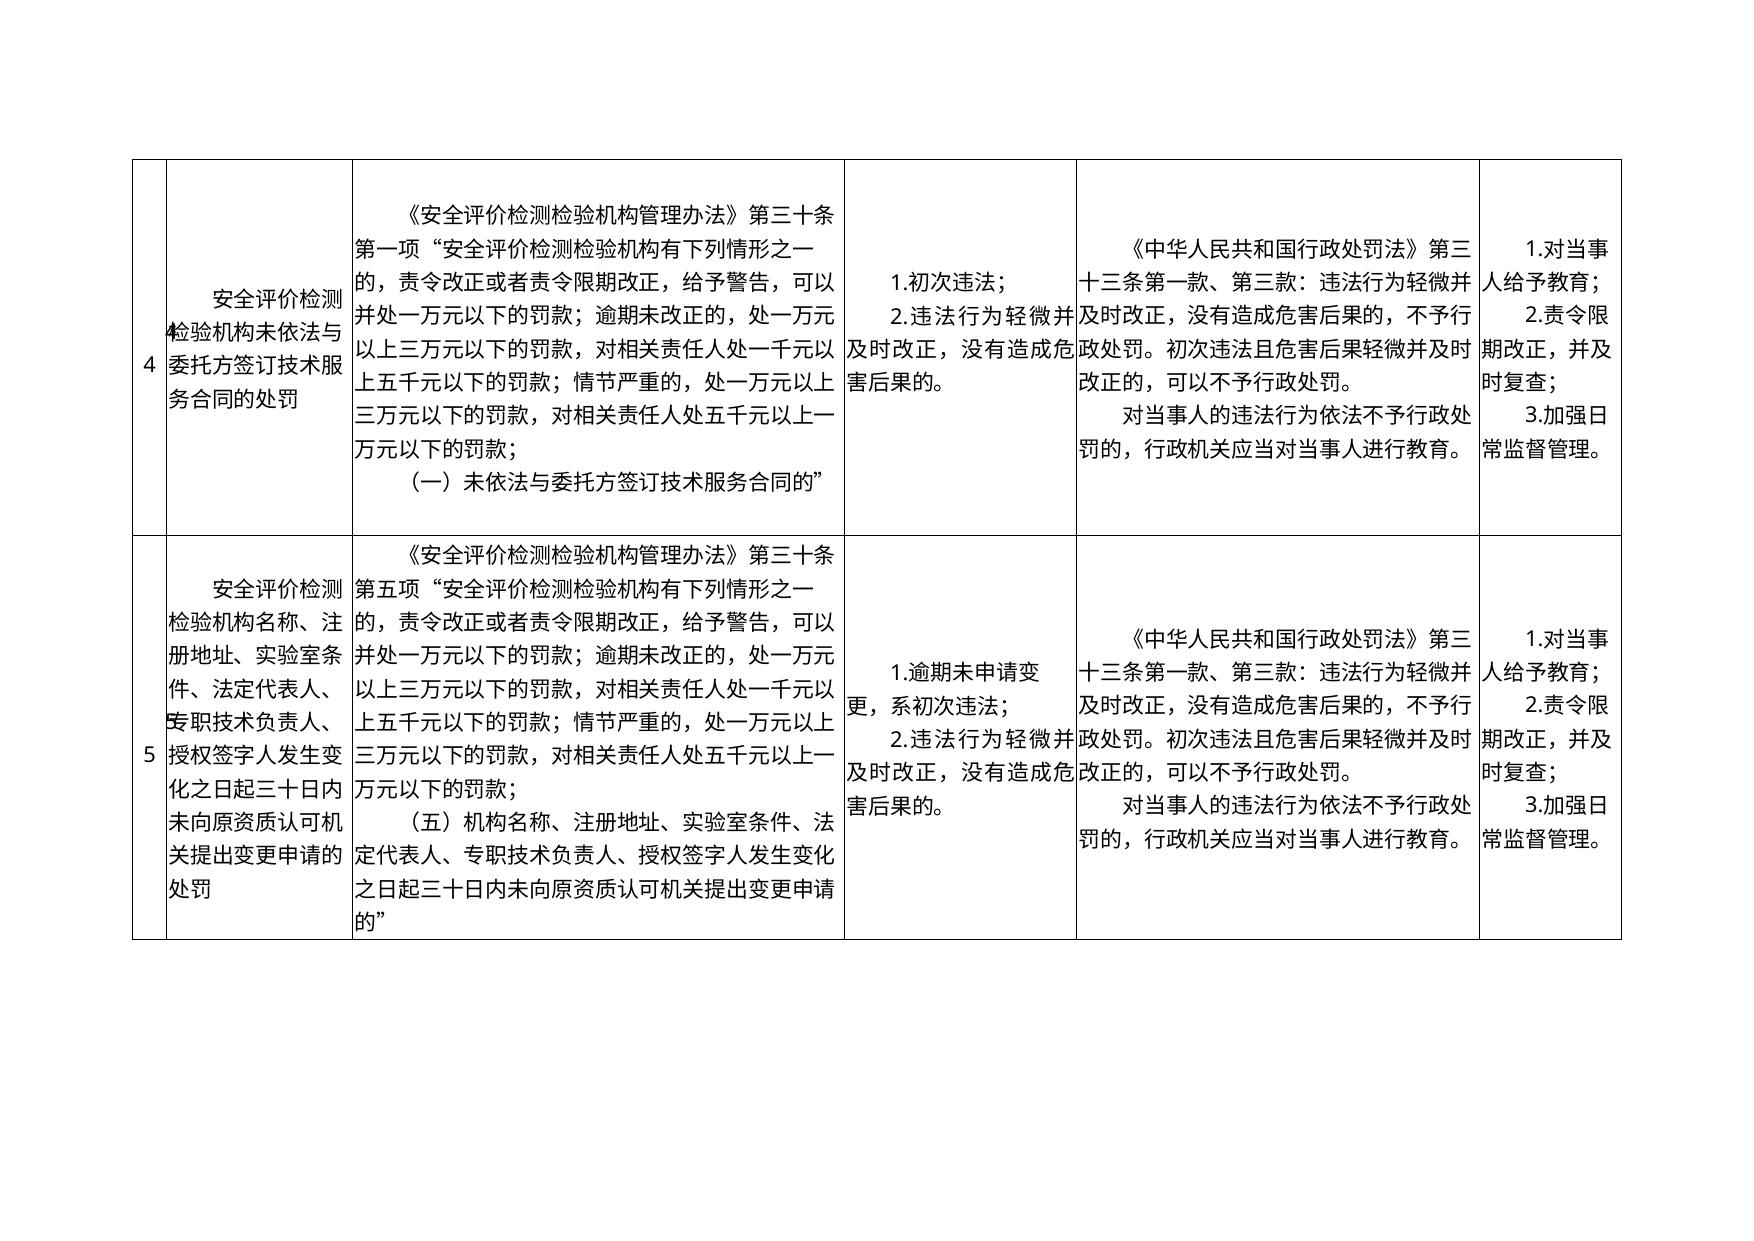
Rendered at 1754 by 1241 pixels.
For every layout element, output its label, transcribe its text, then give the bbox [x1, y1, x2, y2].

table_cell 《安全评价检测检验机构管理办法》第三十条第五项“安全评价检测检验机构有下列情形之一的，责令改正或者责令限期改正，给予警告，可以并处一万元以下的罚款；逾期未改正的，处一万元以上三万元以下的罚款，对相关责任人处一千元以上五千元以下的罚款；情节严重的，处一万元以上三万元以下的罚款，对相关责任人处五千元以上一万元以下的罚款； （五）机构名称、注册地址、实验室条件、法定代表人、专职技术负责人、授权签字人发生变化之日起三十日内未向原资质认可机关提出变更申请的” [353, 536, 844, 939]
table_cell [1480, 536, 1621, 939]
table_cell 1.初次违法； 2.违法行为轻微并及时改正，没有造成危害后果的。 [845, 160, 1076, 535]
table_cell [1077, 536, 1479, 939]
table_cell 《中华人民共和国行政处罚法》第三十三条第一款、第三款：违法行为轻微并及时改正，没有造成危害后果的，不予行政处罚。初次违法且危害后果轻微并及时改正的，可以不予行政处罚。 对当事人的违法行为依法不予行政处罚的，行政机关应当对当事人进行教育。 [1077, 160, 1479, 535]
table_cell 安全评价检测检验机构名称、注册地址、实验室条件、法定代表人、专职技术负责人、授权签字人发生变化之日起三十日内未向原资质认可机关提出变更申请的处罚 [167, 536, 352, 939]
table_cell 安全评价检测检验机构未依法与委托方签订技术服务合同的处罚 [167, 160, 352, 535]
table_cell 《安全评价检测检验机构管理办法》第三十条第一项“安全评价检测检验机构有下列情形之一的，责令改正或者责令限期改正，给予警告，可以并处一万元以下的罚款；逾期未改正的，处一万元以上三万元以下的罚款，对相关责任人处一千元以上五千元以下的罚款；情节严重的，处一万元以上三万元以下的罚款，对相关责任人处五千元以上一万元以下的罚款； （一）未依法与委托方签订技术服务合同的” [353, 160, 844, 535]
table_cell 1.对当事人给予教育； 2.责令限期改正，并及时复查； 3.加强日常监督管理。 [1480, 160, 1621, 535]
table_cell 1.逾期未申请变更，系初次违法； 2.违法行为轻微并及时改正，没有造成危害后果的。 [845, 536, 1076, 939]
table_cell 55 [133, 536, 166, 939]
table_cell 44 [133, 160, 166, 535]
